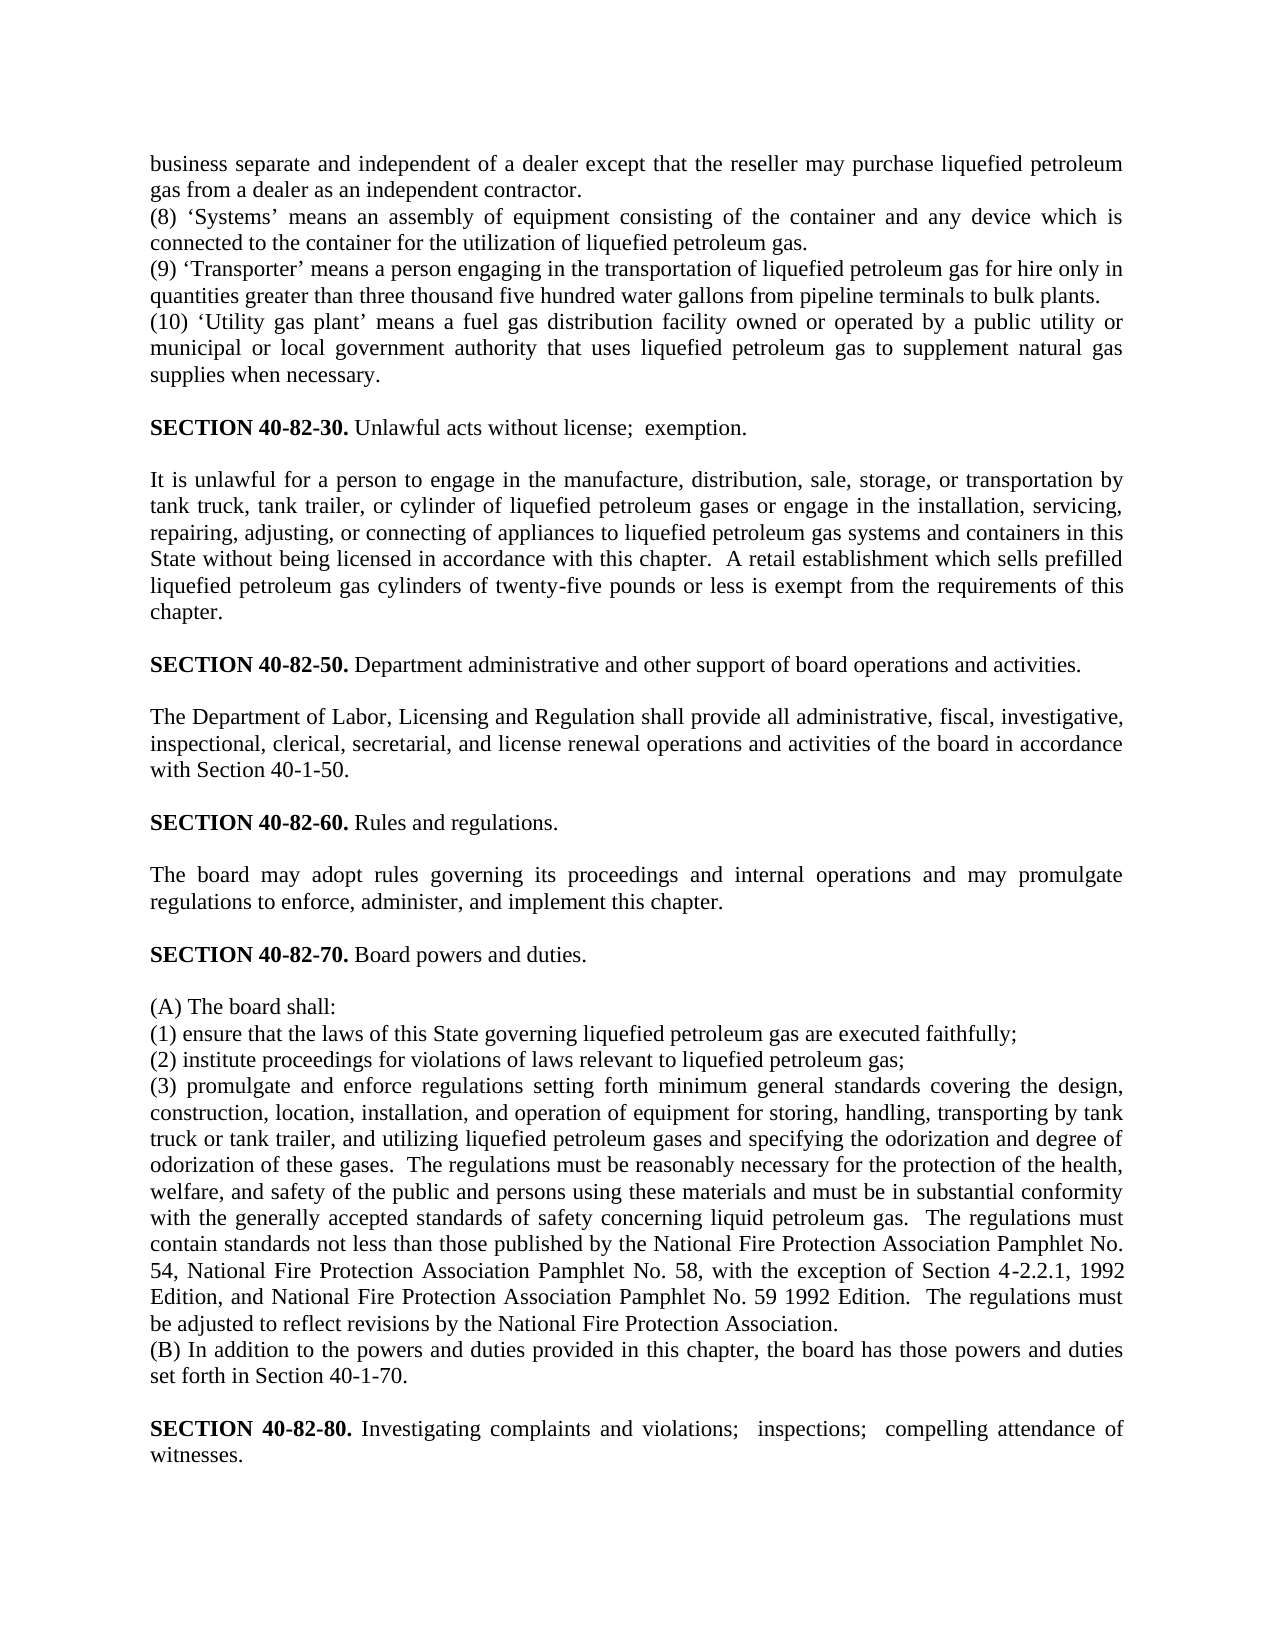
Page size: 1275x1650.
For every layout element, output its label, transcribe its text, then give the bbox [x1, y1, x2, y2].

text (2) institute proceedings for violations of laws relevant to liquefied petroleum gas; [150, 1046, 1125, 1072]
text The board may adopt rules governing its proceedings and internal operations and may promulgate regulations to enforce, administer, and implement this chapter. [150, 862, 1125, 914]
text (A) The board shall: [150, 993, 1125, 1020]
text It is unlawful for a person to engage in the manufacture, distribution, sale, storage, or transportation by tank truck, tank trailer, or cylinder of liquefied petroleum gases or engage in the installation, servicing, repairing, adjusting, or connecting of appliances to liquefied petroleum gas systems and containers in this State without being licensed in accordance with this chapter. A retail establishment which sells prefilled liquefied petroleum gas cylinders of twenty-five pounds or less is exempt from the requirements of this chapter. [150, 466, 1125, 624]
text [150, 150, 1125, 203]
text SECTION 40-82-70. Board powers and duties. [150, 941, 1125, 967]
text SECTION 40-82-60. Rules and regulations. [150, 809, 1125, 835]
text (9) ‘Transporter’ means a person engaging in the transportation of liquefied petroleum gas for hire only in quantities greater than three thousand five hundred water gallons from pipeline terminals to bulk plants. [150, 255, 1125, 308]
text (8) ‘Systems’ means an assembly of equipment consisting of the container and any device which is connected to the container for the utilization of liquefied petroleum gas. [150, 203, 1125, 255]
text The Department of Labor, Licensing and Regulation shall provide all administrative, fiscal, investigative, inspectional, clerical, secretarial, and license renewal operations and activities of the board in accordance with Section 40-1-50. [150, 703, 1125, 782]
text SECTION 40-82-30. Unlawful acts without license; exemption. [150, 413, 1125, 440]
text (3) promulgate and enforce regulations setting forth minimum general standards covering the design, construction, location, installation, and operation of equipment for storing, handling, transporting by tank truck or tank trailer, and utilizing liquefied petroleum gases and specifying the odorization and degree of odorization of these gases. The regulations must be reasonably necessary for the protection of the health, welfare, and safety of the public and persons using these materials and must be in substantial conformity with the generally accepted standards of safety concerning liquid petroleum gas. The regulations must contain standards not less than those published by the National Fire Protection Association Pamphlet No. 54, National Fire Protection Association Pamphlet No. 58, with the exception of Section 4-2.2.1, 1992 Edition, and National Fire Protection Association Pamphlet No. 59 1992 Edition. The regulations must be adjusted to reflect revisions by the National Fire Protection Association. [150, 1072, 1125, 1336]
text (10) ‘Utility gas plant’ means a fuel gas distribution facility owned or operated by a public utility or municipal or local government authority that uses liquefied petroleum gas to supplement natural gas supplies when necessary. [150, 308, 1125, 387]
text (1) ensure that the laws of this State governing liquefied petroleum gas are executed faithfully; [150, 1020, 1125, 1046]
text SECTION 40-82-80. Investigating complaints and violations; inspections; compelling attendance of witnesses. [150, 1415, 1125, 1468]
text (B) In addition to the powers and duties provided in this chapter, the board has those powers and duties set forth in Section 40-1-70. [150, 1336, 1125, 1389]
text SECTION 40-82-50. Department administrative and other support of board operations and activities. [150, 651, 1125, 677]
